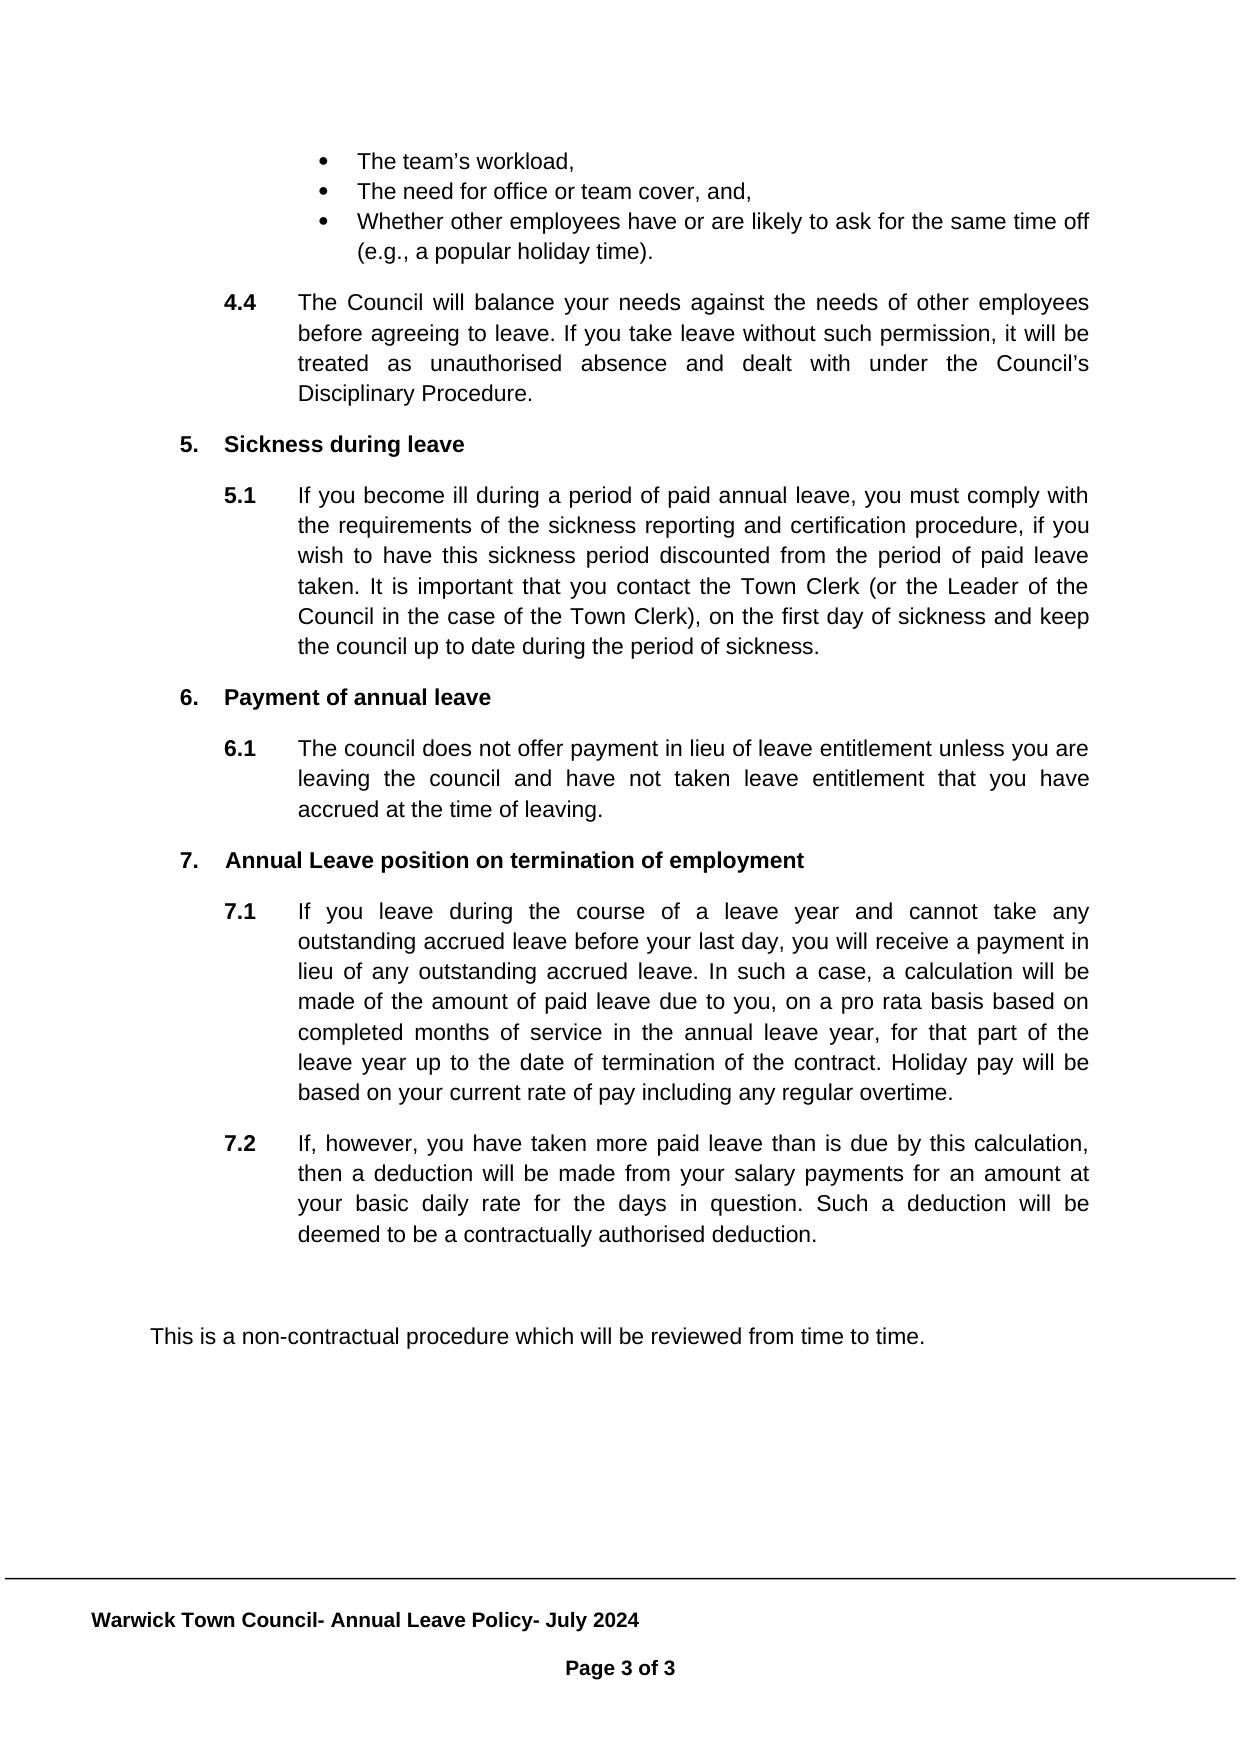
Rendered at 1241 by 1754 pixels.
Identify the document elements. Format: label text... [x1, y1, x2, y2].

text 5.1 If you become ill during a period of paid annual leave, you must comply with the requirements of the sickness reporting and certification procedure, if you wish to have this sickness period discounted from the period of paid leave taken. It is important that you contact the Town Clerk (or the Leader of the Council in the case of the Town Clerk), on the first day of sickness and keep the council up to date during the period of sickness. [224, 482, 1090, 659]
list The team’s workload, [319, 148, 1090, 174]
text 6. Payment of annual leave [179, 684, 1090, 711]
list Whether other employees have or are likely to ask for the same time off (e.g., a popular holiday time). [319, 208, 1090, 265]
text 5. Sickness during leave [179, 431, 1090, 457]
text This is a non-contractual procedure which will be reviewed from time to time. [150, 1323, 1090, 1349]
text 7.1 If you leave during the course of a leave year and cannot take any outstanding accrued leave before your last day, you will receive a payment in lieu of any outstanding accrued leave. In such a case, a calculation will be made of the amount of paid leave due to you, on a pro rata basis based on completed months of service in the annual leave year, for that part of the leave year up to the date of termination of the contract. Holiday pay will be based on your current rate of pay including any regular overtime. [224, 898, 1090, 1105]
list The need for office or team cover, and, [319, 178, 1090, 204]
text 7. Annual Leave position on termination of employment [179, 847, 1090, 873]
text 7.2 If, however, you have taken more paid leave than is due by this calculation, then a deduction will be made from your salary payments for an amount at your basic daily rate for the days in question. Such a deduction will be deemed to be a contractually authorised deduction. [224, 1130, 1090, 1247]
text 6.1 The council does not offer payment in lieu of leave entitlement unless you are leaving the council and have not taken leave entitlement that you have accrued at the time of leaving. [224, 735, 1090, 822]
text 4.4 The Council will balance your needs against the needs of other employees before agreeing to leave. If you take leave without such permission, it will be treated as unauthorised absence and dealt with under the Council’s Disciplinary Procedure. [224, 289, 1090, 406]
